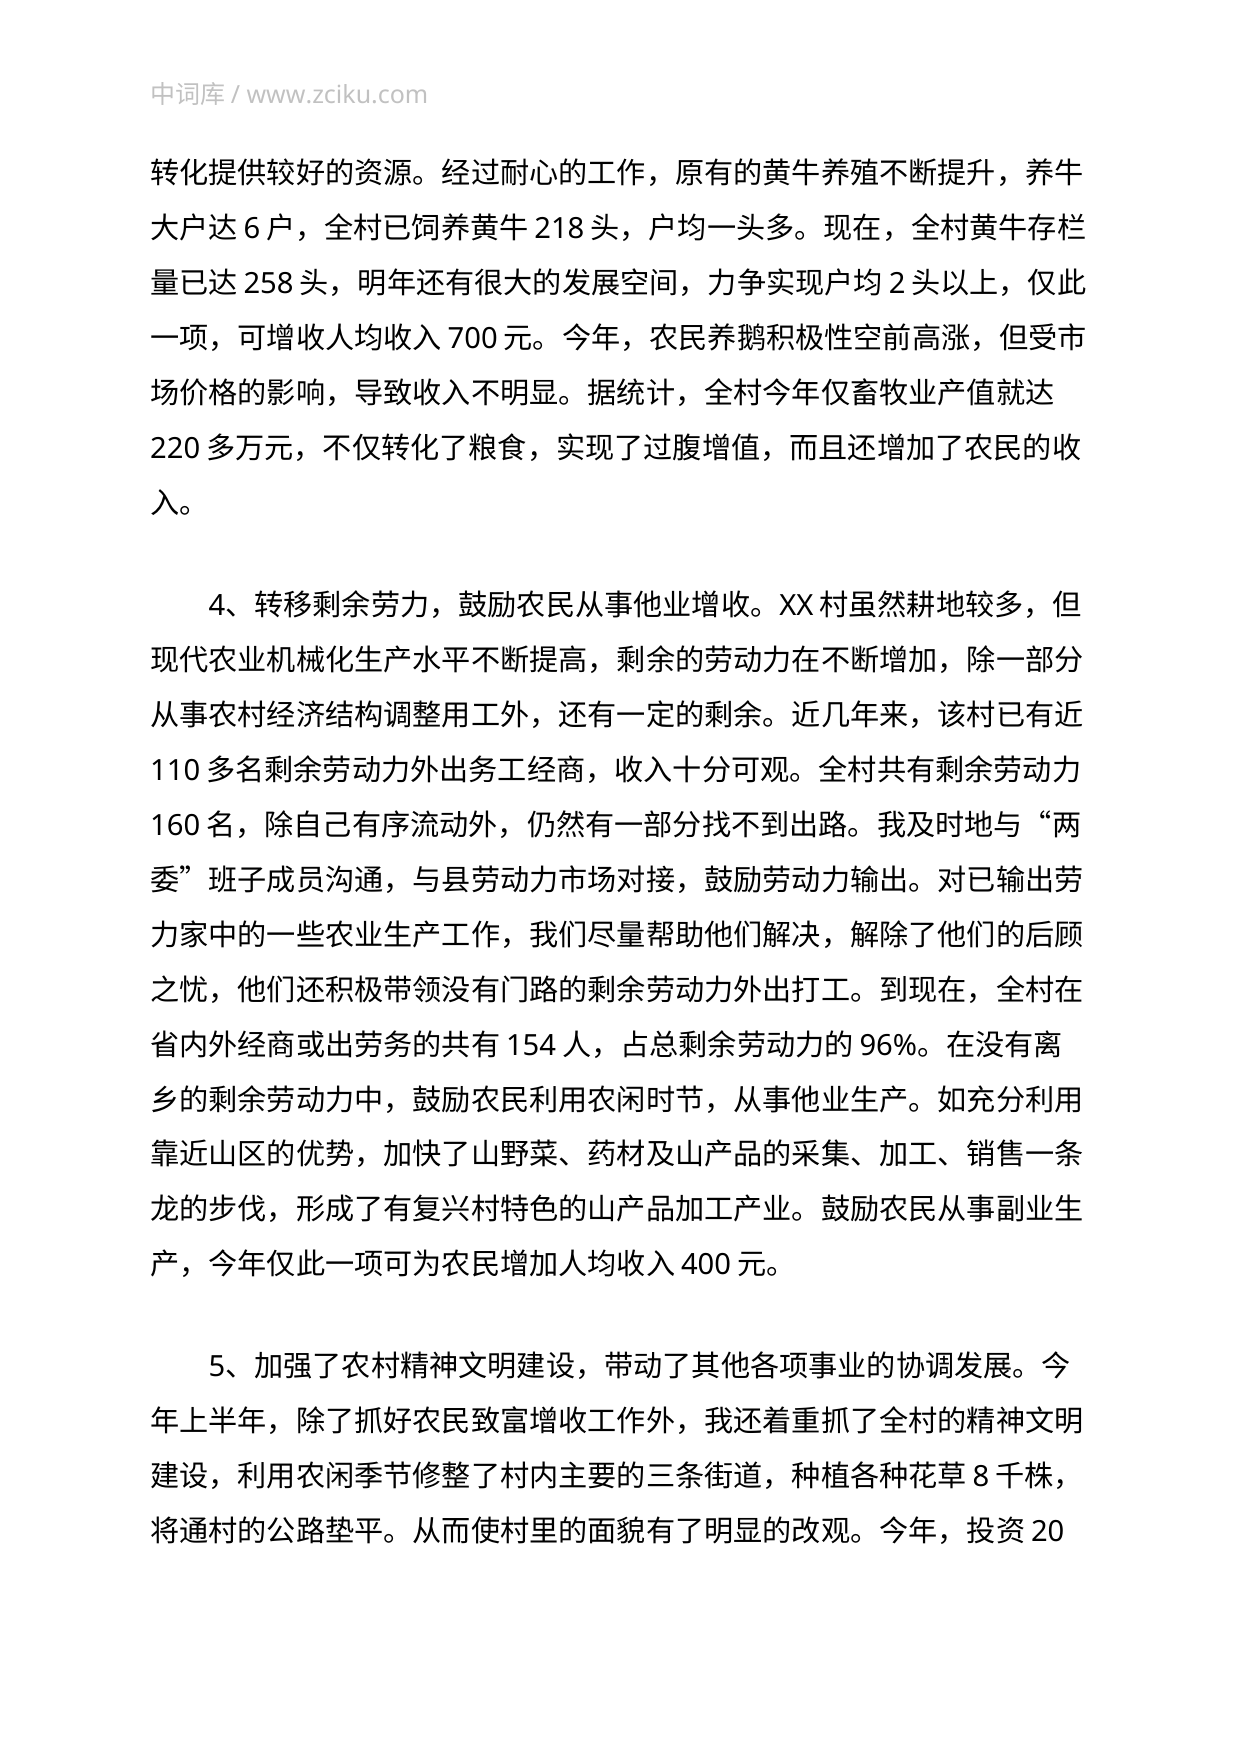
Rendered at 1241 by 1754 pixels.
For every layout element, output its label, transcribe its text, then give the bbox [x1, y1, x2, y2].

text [150, 150, 1090, 522]
text 4、转移剩余劳力，鼓励农民从事他业增收。XX村虽然耕地较多，但现代农业机械化生产水平不断提高，剩余的劳动力在不断增加，除一部分从事农村经济结构调整用工外，还有一定的剩余。近几年来，该村已有近110多名剩余劳动力外出务工经商，收入十分可观。全村共有剩余劳动力160名，除自己有序流动外，仍然有一部分找不到出路。我及时地与“两委”班子成员沟通，与县劳动力市场对接，鼓励劳动力输出。对已输出劳力家中的一些农业生产工作，我们尽量帮助他们解决，解除了他们的后顾之忧，他们还积极带领没有门路的剩余劳动力外出打工。到现在，全村在省内外经商或出劳务的共有154人，占总剩余劳动力的96%。在没有离乡的剩余劳动力中，鼓励农民利用农闲时节，从事他业生产。如充分利用靠近山区的优势，加快了山野菜、药材及山产品的采集、加工、销售一条龙的步伐，形成了有复兴村特色的山产品加工产业。鼓励农民从事副业生产，今年仅此一项可为农民增加人均收入400元。 [150, 582, 1090, 1283]
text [150, 1343, 1090, 1550]
